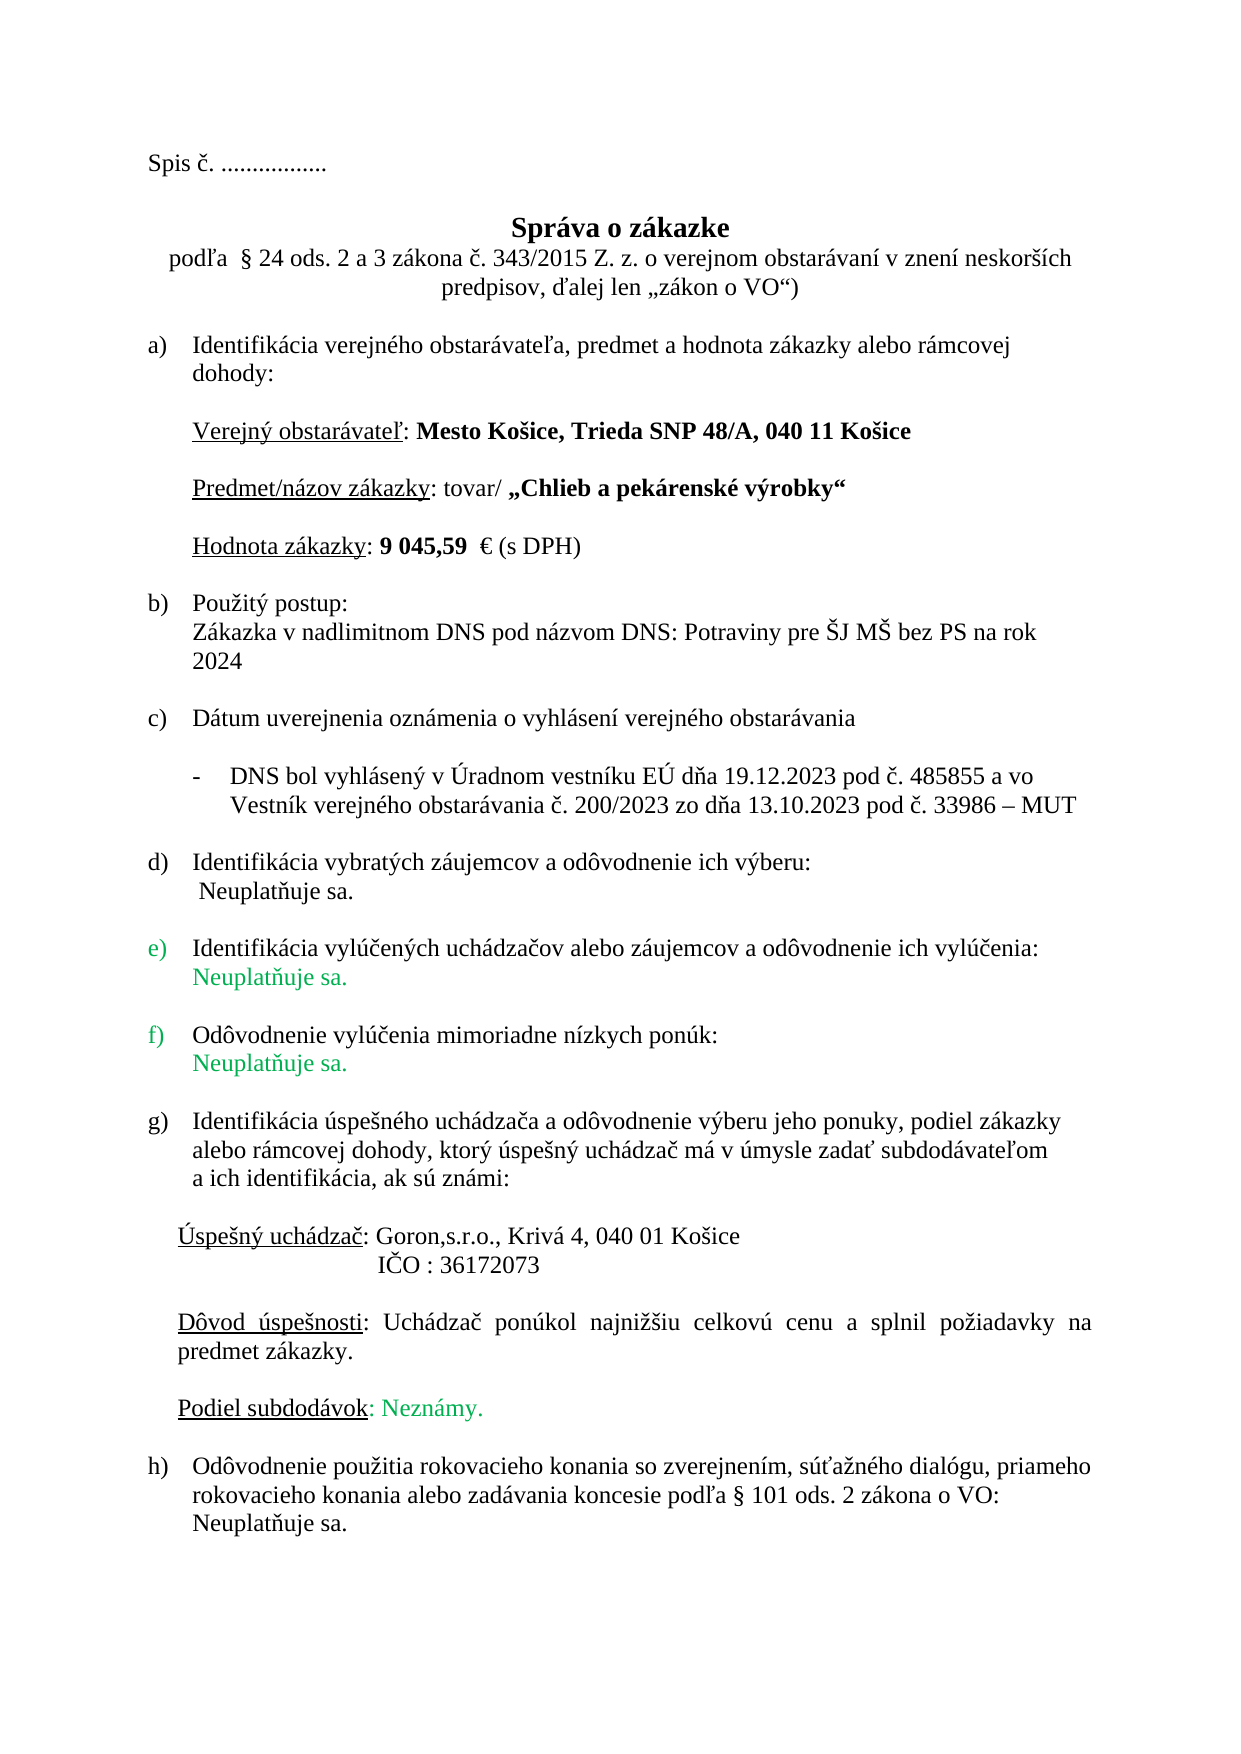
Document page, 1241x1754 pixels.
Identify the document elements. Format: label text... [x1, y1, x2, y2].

list Dátum uverejnenia oznámenia o vyhlásení verejného obstarávania [148, 703, 1093, 732]
text Podiel subdodávok: Neznámy. [177, 1393, 1093, 1422]
text Zákazka v nadlimitnom DNS pod názvom DNS: Potraviny pre ŠJ MŠ bez PS na rok 2024 [192, 617, 1093, 675]
text Správa o zákazke [148, 210, 1093, 243]
list Použitý postup: [148, 588, 1093, 617]
text Predmet/názov zákazky: tovar/ „Chlieb a pekárenské výrobky“ [192, 473, 1093, 502]
list Odôvodnenie vylúčenia mimoriadne nízkych ponúk: [148, 1020, 1093, 1048]
text Verejný obstarávateľ: Mesto Košice, Trieda SNP 48/A, 040 11 Košice [148, 416, 1093, 445]
text Spis č. ................. [148, 148, 1093, 176]
text Neuplatňuje sa. [148, 1048, 1093, 1077]
list Odôvodnenie použitia rokovacieho konania so zverejnením, súťažného dialógu, priameho rokovacieho konania alebo zadávania koncesie podľa § 101 ods. 2 zákona o VO: [148, 1451, 1093, 1508]
list Identifikácia vybratých záujemcov a odôvodnenie ich výberu: [148, 847, 1093, 876]
text IČO : 36172073 [177, 1250, 1093, 1278]
list Identifikácia úspešného uchádzača a odôvodnenie výberu jeho ponuky, podiel zákazky alebo rámcovej dohody, ktorý úspešný uchádzač má v úmysle zadať subdodávateľom a ich identifikácia, ak sú známi: [148, 1106, 1093, 1192]
text Neuplatňuje sa. [192, 1508, 1093, 1537]
text Hodnota zákazky: 9 045,59 € (s DPH) [148, 531, 1093, 560]
list Identifikácia vylúčených uchádzačov alebo záujemcov a odôvodnenie ich vylúčenia: Neuplatňuje sa. [148, 933, 1093, 991]
text Neuplatňuje sa. [192, 876, 1093, 905]
text podľa § 24 ods. 2 a 3 zákona č. 343/2015 Z. z. o verejnom obstarávaní v znení neskorších predpisov, ďalej len „zákon o VO“) [148, 243, 1093, 301]
list DNS bol vyhlásený v Úradnom vestníku EÚ dňa 19.12.2023 pod č. 485855 a vo Vestník verejného obstarávania č. 200/2023 zo dňa 13.10.2023 pod č. 33986 – MUT [192, 761, 1093, 818]
text Dôvod úspešnosti: Uchádzač ponúkol najnižšiu celkovú cenu a splnil požiadavky na predmet zákazky. [177, 1307, 1093, 1365]
text Úspešný uchádzač: Goron,s.r.o., Krivá 4, 040 01 Košice [177, 1221, 1093, 1250]
list Identifikácia verejného obstarávateľa, predmet a hodnota zákazky alebo rámcovej dohody: [148, 330, 1093, 387]
